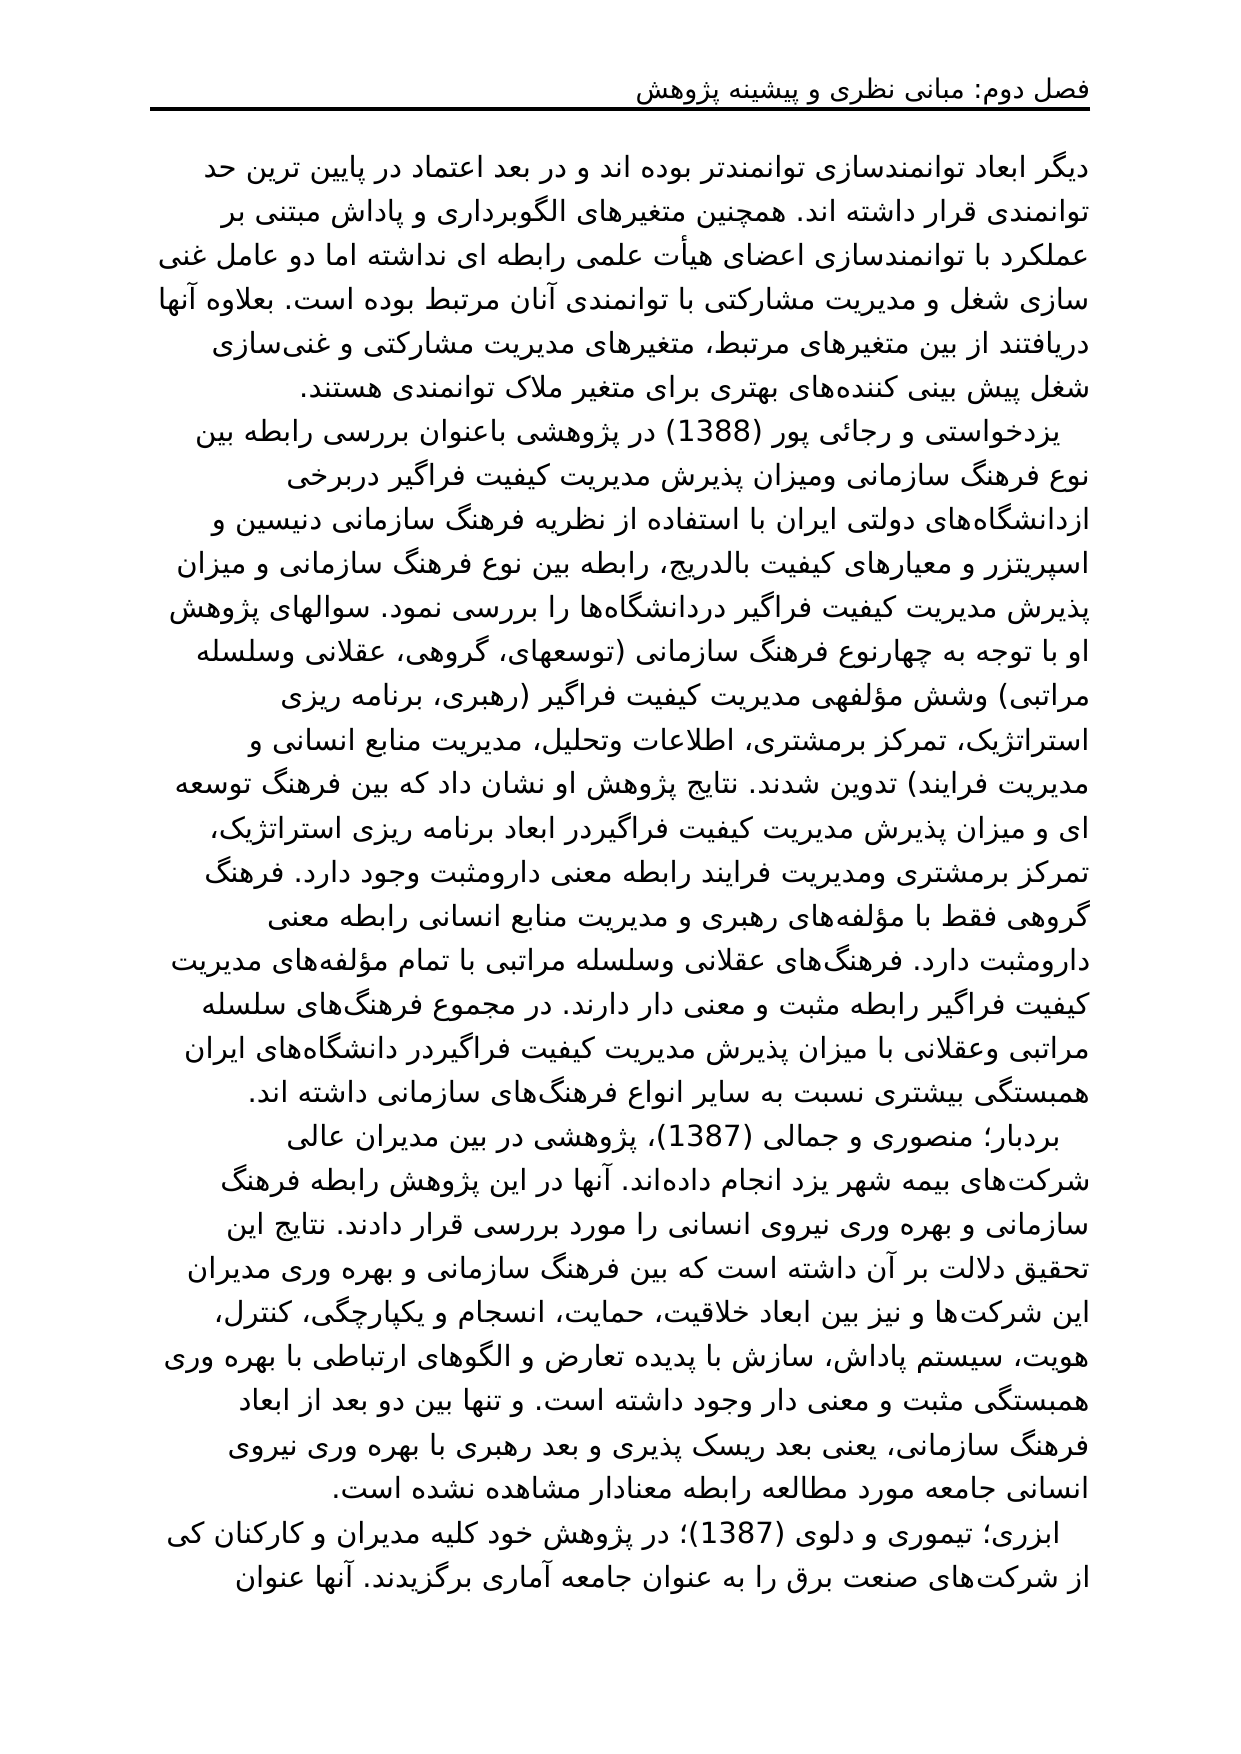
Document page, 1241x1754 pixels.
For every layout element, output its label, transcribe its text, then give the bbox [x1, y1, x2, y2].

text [150, 1516, 1090, 1594]
text یزدخواستی و رجائی پور (1388) در پژوهشی باعنوان بررسی رابطه بین نوع فرهنگ سازمانی ومیزان پذیرش مدیریت کیفیت فراگیر دربرخی ازدانشگاه‌های دولتی ایران با استفاده از نظریه فرهنگ سازمانی دنیسین و اسپریتزر و معیارهای کیفیت بالدریج، رابطه بین نوع فرهنگ سازمانی و میزان پذیرش مدیریت کیفیت فراگیر دردانشگاه‌ها را بررسی نمود. سوالهای پژوهش او با توجه به چهارنوع فرهنگ سازمانی (توسعهای، گروهی، عقلانی وسلسله مراتبی) وشش مؤلفهی مدیریت کیفیت فراگیر (رهبری، برنامه ریزی استراتژیک، تمرکز برمشتری، اطلاعات وتحلیل، مدیریت منابع انسانی و مدیریت فرایند) تدوین شدند. نتایج پژوهش او نشان داد که بین فرهنگ توسعه ای و میزان پذیرش مدیریت کیفیت فراگیردر ابعاد برنامه ریزی استراتژیک، تمرکز برمشتری ومدیریت فرایند رابطه معنی دارومثبت وجود دارد. فرهنگ گروهی فقط با مؤلفه‌های رهبری و مدیریت منابع انسانی رابطه معنی دارومثبت دارد. فرهنگ‌های عقلانی وسلسله مراتبی با تمام مؤلفه‌های مدیریت کیفیت فراگیر رابطه مثبت و معنی دار دارند. در مجموع فرهنگ‌های سلسله مراتبی وعقلانی با میزان پذیرش مدیریت کیفیت فراگیردر دانشگاه‌های ایران همبستگی بیشتری نسبت به سایر انواع فرهنگ‌های سازمانی داشته اند. [150, 414, 1090, 1109]
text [150, 150, 1090, 404]
text بردبار؛ منصوری و جمالی (1387)، پژوهشی در بین مدیران عالی شرکت‌های بیمه شهر یزد انجام داده‌اند. آنها در این پژوهش رابطه فرهنگ سازمانی و بهره وری نیروی انسانی را مورد بررسی قرار دادند. نتایج این تحقیق دلالت بر آن داشته است که بین فرهنگ سازمانی و بهره وری مدیران این شرکت‌ها و نیز بین ابعاد خلاقیت، حمایت، انسجام و یکپارچگی، کنترل، هویت، سیستم پاداش، سازش با پدیده تعارض و الگوهای ارتباطی با بهره وری همبستگی مثبت و معنی دار وجود داشته است. و تنها بین دو بعد از ابعاد فرهنگ سازمانی، یعنی بعد ریسک پذیری و بعد رهبری با بهره وری نیروی انسانی جامعه مورد مطالعه رابطه معنادار مشاهده نشده است. [150, 1119, 1090, 1506]
